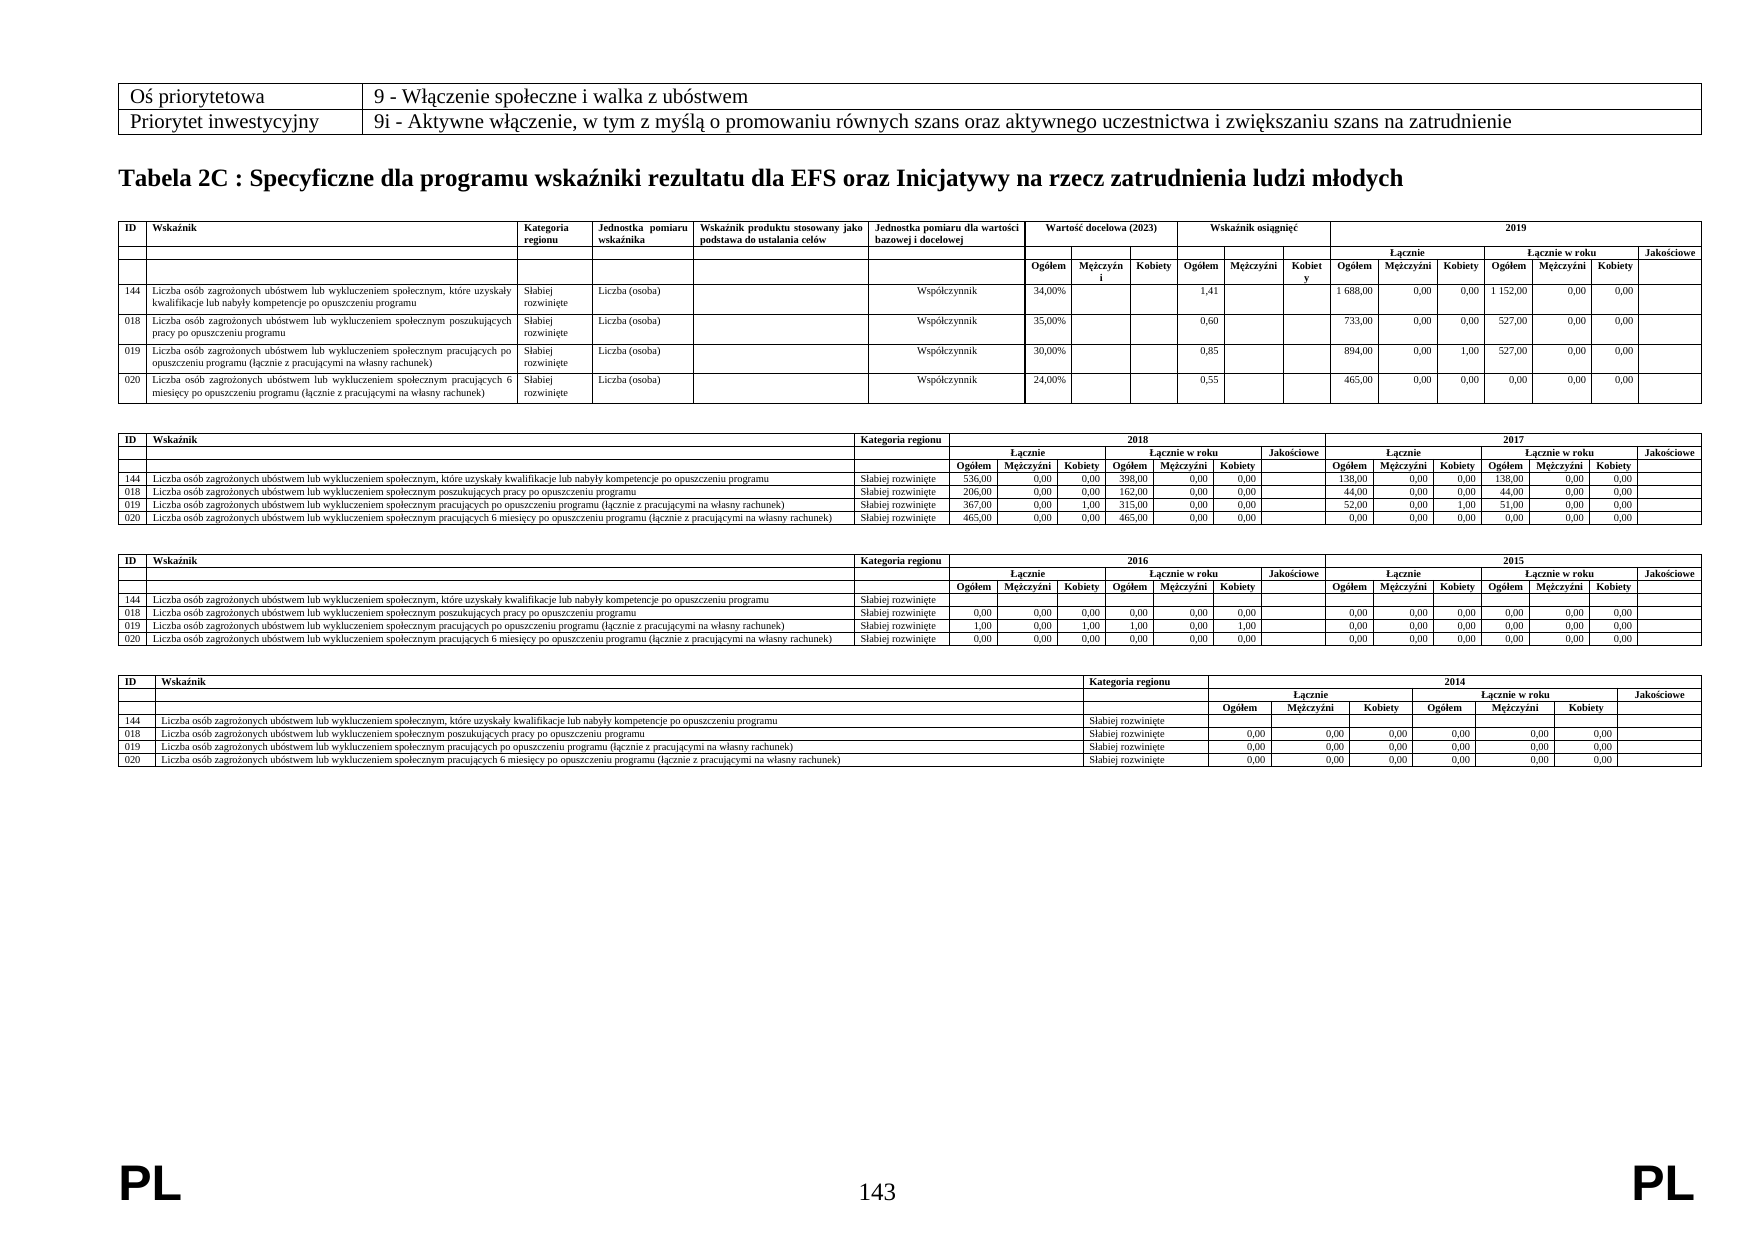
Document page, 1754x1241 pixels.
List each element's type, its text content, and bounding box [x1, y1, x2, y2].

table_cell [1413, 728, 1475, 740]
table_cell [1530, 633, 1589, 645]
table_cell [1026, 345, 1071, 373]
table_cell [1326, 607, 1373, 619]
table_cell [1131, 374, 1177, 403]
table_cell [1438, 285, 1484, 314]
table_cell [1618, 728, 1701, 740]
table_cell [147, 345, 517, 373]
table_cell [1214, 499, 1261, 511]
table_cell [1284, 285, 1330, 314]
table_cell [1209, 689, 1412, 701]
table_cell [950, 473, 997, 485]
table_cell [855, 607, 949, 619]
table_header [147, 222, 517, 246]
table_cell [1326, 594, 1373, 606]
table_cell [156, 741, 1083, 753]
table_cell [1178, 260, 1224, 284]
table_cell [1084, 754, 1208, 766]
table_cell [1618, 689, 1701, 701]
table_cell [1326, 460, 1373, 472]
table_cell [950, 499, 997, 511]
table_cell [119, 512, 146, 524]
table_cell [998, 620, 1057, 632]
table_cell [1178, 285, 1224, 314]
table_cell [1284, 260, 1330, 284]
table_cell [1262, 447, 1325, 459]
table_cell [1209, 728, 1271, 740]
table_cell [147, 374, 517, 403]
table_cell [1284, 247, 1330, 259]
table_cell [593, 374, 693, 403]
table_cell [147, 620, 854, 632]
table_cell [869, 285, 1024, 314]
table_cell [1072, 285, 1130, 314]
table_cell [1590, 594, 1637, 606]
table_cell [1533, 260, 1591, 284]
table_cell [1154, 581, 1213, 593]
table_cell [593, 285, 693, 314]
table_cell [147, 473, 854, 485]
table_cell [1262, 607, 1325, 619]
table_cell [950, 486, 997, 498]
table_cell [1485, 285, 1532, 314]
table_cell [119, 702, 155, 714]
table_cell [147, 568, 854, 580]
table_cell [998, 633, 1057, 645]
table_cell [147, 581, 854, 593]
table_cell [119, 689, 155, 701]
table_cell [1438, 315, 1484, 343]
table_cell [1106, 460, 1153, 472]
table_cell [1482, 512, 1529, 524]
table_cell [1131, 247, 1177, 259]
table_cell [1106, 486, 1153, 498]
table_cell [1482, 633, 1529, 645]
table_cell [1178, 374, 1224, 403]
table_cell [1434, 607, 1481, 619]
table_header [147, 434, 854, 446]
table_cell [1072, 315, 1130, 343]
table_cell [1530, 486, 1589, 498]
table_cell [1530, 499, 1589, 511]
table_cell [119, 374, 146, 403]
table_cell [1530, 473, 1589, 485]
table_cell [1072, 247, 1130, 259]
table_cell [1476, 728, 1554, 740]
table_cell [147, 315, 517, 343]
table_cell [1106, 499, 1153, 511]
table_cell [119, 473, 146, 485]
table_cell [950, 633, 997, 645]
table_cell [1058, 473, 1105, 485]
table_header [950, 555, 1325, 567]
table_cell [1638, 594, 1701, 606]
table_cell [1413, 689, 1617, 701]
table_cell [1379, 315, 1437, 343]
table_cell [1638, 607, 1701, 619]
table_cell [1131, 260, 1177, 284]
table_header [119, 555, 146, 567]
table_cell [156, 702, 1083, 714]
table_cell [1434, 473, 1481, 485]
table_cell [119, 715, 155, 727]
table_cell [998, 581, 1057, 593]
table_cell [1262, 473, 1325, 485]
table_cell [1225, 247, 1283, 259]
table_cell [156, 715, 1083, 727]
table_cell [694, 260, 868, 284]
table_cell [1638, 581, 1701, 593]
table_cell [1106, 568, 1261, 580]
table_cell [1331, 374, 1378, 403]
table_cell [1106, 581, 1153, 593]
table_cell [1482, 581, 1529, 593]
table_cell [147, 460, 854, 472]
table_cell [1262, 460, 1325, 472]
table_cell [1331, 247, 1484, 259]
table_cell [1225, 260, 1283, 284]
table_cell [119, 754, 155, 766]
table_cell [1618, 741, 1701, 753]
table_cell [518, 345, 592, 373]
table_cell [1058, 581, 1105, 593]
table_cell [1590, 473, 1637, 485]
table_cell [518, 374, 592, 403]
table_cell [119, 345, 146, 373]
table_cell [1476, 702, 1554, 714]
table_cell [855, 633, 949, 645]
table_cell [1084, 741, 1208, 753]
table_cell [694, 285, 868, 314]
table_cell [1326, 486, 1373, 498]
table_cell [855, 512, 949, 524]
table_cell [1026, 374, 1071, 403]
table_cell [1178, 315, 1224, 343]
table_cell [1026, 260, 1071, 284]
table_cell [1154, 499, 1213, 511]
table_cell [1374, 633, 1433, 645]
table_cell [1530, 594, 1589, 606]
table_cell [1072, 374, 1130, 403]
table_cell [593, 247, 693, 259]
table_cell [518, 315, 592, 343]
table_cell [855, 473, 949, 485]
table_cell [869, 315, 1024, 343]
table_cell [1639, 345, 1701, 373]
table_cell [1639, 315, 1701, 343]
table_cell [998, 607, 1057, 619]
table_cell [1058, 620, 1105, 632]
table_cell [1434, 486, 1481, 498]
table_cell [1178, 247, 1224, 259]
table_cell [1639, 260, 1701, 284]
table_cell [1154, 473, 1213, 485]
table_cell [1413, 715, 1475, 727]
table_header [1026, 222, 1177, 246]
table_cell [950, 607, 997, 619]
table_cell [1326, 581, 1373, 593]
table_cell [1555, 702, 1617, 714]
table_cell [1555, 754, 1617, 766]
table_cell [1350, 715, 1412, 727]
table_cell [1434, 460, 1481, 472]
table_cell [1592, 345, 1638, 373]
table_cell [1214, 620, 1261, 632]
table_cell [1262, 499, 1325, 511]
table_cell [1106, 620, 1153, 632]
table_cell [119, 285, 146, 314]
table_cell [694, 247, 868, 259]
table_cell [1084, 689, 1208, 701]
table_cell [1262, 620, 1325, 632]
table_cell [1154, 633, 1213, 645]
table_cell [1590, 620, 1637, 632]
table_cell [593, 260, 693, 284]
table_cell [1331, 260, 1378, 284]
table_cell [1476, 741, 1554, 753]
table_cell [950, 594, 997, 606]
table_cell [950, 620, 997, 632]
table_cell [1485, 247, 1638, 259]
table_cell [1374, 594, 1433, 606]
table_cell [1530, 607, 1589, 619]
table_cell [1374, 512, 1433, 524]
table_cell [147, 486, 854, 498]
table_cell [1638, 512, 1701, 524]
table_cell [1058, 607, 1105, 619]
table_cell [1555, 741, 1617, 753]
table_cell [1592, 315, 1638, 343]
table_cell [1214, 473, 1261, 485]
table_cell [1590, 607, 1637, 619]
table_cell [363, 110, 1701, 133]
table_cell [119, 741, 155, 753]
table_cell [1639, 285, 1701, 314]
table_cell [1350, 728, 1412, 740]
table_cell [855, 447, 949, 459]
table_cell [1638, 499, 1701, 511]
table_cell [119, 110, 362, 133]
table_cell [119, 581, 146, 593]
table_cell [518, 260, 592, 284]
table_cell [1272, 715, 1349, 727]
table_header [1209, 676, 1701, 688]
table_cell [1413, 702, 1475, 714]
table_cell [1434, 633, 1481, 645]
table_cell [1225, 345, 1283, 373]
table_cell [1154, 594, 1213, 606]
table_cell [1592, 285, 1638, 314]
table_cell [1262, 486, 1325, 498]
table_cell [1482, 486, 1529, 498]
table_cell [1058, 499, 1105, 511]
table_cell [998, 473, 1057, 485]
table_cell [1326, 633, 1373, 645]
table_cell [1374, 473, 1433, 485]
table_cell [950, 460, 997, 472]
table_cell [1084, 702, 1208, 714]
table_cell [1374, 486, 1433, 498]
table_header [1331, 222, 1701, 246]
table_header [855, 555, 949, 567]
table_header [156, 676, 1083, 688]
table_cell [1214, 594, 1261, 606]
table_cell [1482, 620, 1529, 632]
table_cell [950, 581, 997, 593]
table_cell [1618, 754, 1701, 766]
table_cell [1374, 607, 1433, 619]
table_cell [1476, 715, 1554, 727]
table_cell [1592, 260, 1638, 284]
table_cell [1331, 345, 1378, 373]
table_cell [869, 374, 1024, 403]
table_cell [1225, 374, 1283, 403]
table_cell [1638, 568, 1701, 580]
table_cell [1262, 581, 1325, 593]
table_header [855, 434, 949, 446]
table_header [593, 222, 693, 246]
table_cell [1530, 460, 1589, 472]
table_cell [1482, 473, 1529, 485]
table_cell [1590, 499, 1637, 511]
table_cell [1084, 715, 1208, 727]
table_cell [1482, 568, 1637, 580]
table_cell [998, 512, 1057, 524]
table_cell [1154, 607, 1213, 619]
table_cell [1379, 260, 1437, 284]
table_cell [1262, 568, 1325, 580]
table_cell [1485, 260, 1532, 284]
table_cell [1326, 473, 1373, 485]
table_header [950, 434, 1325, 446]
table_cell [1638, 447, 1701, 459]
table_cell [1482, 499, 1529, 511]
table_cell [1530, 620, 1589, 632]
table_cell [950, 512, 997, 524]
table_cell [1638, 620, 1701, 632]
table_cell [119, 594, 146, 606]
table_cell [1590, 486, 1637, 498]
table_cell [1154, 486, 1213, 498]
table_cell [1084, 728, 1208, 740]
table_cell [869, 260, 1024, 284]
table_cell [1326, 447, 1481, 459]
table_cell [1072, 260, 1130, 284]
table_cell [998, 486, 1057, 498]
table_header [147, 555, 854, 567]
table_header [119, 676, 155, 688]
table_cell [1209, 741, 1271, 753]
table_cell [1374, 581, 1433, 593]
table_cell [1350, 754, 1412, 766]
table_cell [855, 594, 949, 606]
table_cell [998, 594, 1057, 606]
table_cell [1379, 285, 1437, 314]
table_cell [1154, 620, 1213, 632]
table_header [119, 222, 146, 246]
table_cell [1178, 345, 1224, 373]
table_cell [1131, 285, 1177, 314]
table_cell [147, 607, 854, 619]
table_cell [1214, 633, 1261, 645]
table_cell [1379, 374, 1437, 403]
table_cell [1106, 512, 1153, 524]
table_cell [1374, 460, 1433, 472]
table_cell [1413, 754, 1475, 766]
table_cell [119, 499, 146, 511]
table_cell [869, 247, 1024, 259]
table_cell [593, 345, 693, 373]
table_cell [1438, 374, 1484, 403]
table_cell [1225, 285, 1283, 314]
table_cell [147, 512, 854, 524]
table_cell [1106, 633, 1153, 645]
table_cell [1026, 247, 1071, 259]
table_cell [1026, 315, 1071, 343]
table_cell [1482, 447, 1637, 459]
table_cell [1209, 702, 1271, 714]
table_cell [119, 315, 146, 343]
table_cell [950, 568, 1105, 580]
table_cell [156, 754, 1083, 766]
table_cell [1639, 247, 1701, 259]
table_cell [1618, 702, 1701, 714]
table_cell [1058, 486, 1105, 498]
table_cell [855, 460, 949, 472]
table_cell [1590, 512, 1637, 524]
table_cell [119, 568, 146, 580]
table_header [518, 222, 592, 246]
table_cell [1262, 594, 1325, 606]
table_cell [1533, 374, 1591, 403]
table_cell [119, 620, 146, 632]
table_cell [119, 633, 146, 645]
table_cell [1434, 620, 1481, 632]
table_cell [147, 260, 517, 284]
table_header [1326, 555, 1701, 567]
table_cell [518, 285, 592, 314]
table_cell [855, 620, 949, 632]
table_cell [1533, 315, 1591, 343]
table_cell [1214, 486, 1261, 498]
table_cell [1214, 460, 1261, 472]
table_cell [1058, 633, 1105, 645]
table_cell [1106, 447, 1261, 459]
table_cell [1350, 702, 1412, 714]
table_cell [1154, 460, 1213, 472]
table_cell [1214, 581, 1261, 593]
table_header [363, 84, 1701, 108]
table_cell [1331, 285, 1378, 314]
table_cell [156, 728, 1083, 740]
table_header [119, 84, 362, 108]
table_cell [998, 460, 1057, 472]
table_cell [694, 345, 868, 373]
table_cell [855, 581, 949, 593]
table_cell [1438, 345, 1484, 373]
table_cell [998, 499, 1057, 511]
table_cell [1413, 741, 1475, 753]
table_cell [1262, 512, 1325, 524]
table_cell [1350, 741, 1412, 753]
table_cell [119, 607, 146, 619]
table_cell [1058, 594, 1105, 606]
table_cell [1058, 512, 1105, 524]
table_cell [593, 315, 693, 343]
subtitle Tabela 2C : Specyficzne dla programu wskaźniki rezultatu dla EFS oraz Inicjatywy na rzecz zatrudnienia ludzi młodych [118, 163, 1701, 192]
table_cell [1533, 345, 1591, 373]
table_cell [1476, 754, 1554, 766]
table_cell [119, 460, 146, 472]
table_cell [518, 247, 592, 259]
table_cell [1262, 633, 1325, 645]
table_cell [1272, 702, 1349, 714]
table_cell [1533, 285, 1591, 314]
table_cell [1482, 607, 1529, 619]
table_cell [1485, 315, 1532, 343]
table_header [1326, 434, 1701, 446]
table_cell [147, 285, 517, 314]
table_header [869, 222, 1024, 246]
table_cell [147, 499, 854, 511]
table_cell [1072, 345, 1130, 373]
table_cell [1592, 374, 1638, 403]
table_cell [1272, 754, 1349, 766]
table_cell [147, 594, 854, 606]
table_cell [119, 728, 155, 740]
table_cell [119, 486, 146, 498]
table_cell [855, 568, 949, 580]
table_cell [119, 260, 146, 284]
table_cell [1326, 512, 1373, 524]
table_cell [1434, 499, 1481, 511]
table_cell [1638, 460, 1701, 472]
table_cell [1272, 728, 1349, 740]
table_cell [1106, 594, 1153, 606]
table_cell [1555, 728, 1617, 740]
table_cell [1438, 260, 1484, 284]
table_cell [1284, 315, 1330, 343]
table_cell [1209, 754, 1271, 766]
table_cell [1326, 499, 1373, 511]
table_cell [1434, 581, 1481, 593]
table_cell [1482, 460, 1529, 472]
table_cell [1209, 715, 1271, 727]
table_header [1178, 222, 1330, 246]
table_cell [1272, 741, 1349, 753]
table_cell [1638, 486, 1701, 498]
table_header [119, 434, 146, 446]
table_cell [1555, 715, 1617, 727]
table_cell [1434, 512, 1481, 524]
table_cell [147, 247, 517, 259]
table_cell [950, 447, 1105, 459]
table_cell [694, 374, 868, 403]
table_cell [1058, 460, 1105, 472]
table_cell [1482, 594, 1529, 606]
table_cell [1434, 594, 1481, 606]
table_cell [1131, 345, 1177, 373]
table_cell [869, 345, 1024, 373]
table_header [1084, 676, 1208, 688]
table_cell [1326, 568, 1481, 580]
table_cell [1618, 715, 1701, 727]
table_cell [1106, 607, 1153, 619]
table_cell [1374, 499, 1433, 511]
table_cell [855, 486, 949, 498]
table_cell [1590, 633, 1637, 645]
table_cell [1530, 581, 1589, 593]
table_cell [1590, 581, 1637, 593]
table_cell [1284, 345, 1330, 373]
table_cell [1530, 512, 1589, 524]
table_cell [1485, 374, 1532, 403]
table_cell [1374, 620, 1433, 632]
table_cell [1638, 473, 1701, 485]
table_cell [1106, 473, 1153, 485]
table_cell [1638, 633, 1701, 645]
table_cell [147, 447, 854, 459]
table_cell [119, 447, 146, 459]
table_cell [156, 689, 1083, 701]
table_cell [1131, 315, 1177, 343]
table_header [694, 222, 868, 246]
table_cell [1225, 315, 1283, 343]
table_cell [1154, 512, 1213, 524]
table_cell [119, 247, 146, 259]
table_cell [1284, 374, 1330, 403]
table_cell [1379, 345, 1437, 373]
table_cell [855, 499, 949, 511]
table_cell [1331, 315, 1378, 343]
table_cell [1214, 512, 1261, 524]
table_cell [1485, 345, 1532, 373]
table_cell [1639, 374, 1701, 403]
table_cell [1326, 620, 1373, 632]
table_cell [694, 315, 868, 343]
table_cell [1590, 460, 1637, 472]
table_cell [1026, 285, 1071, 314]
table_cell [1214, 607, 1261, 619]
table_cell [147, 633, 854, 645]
